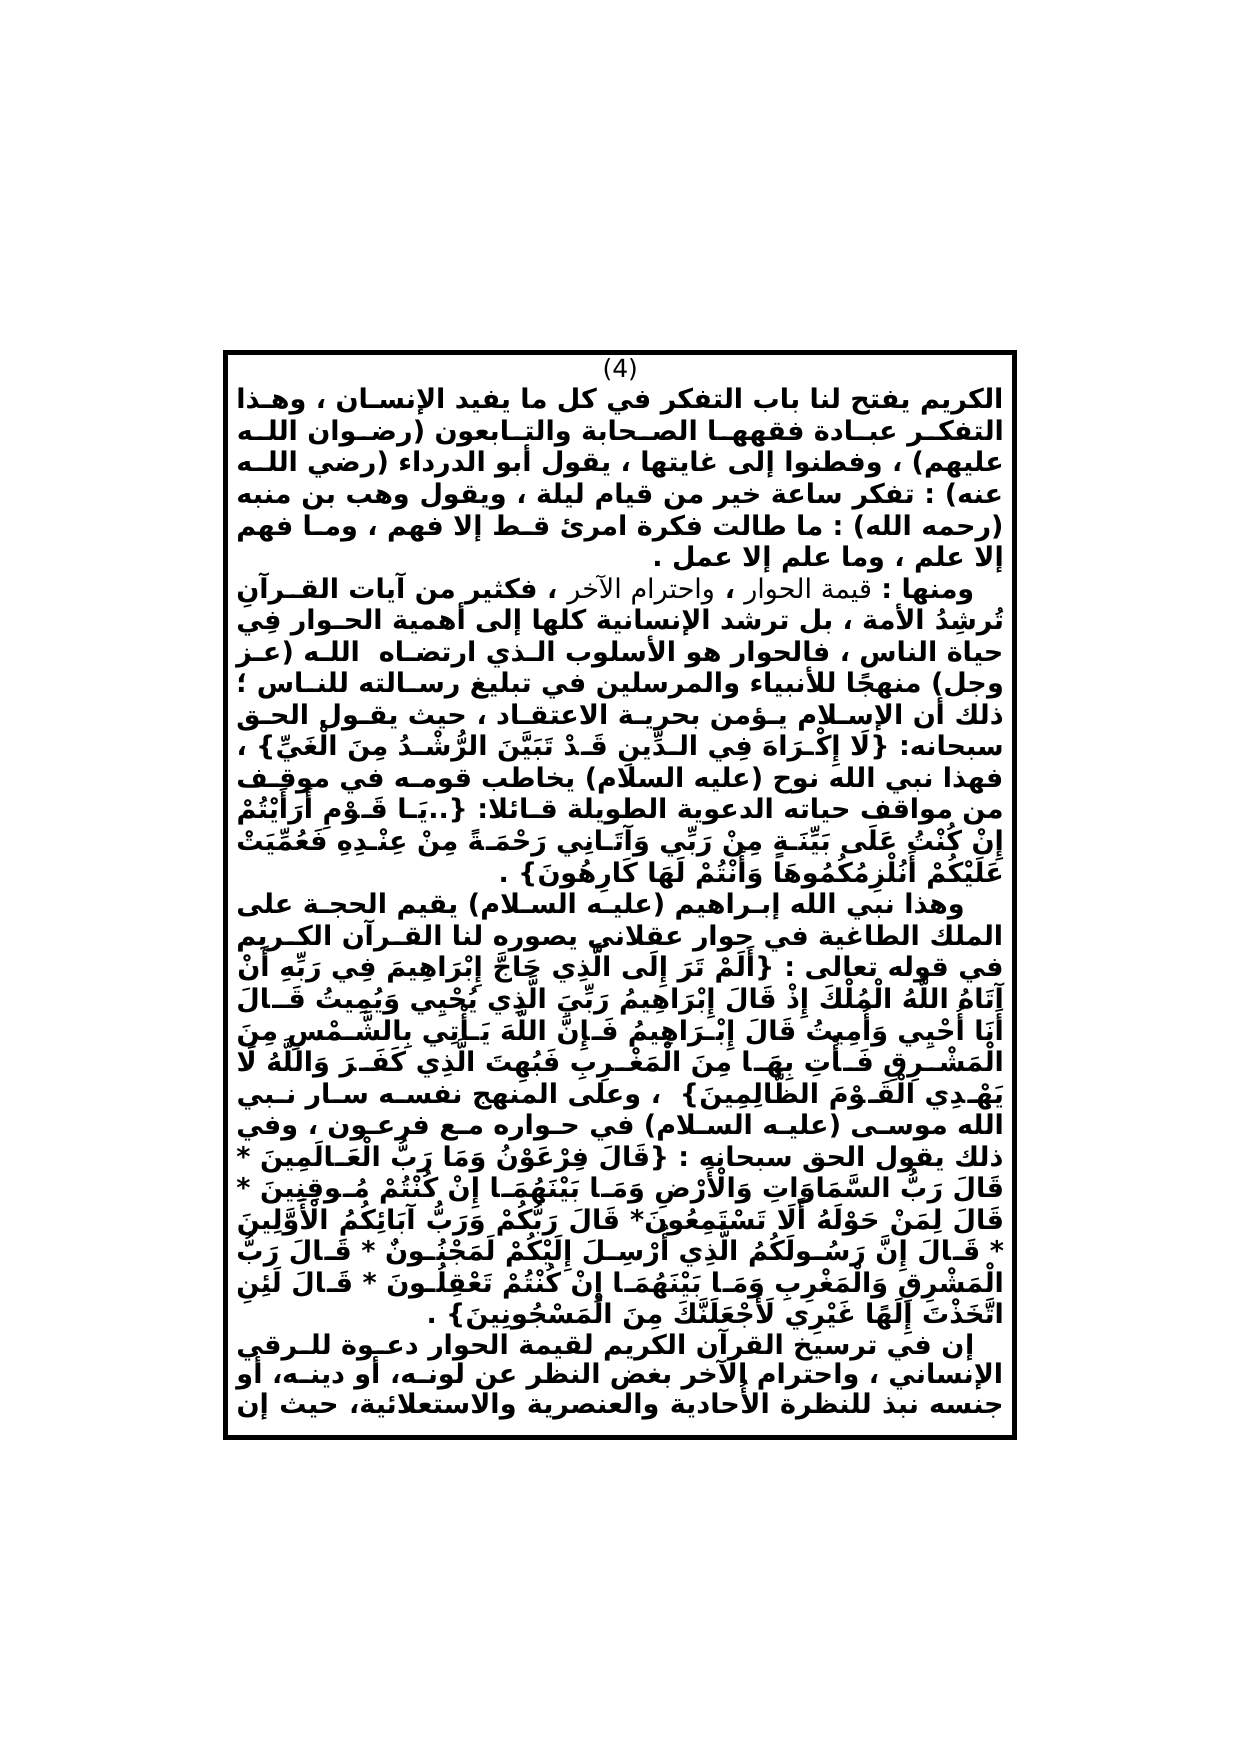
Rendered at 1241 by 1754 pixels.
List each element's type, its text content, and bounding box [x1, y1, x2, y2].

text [236, 1330, 1004, 1420]
text ومنها : قيمة الحوار ، واحترام الآخر ، فكثير من آيات القرآنِ تُرشِدُ الأمة ، بل ترشد الإنسانية كلها إلى أهمية الحوار فِي حياة الناس ، فالحوار هو الأسلوب الذي ارتضاه الله (عز وجل) منهجًا للأنبياء والمرسلين في تبليغ رسالته للناس ؛ ذلك أن الإسلام يؤمن بحرية الاعتقاد ، حيث يقول الحق سبحانه: {لَا إِكْرَاهَ فِي الدِّينِ قَدْ تَبَيَّنَ الرُّشْدُ مِنَ الْغَيِّ} ، فهذا نبي الله نوح (عليه السلام) يخاطب قومه في موقف من مواقف حياته الدعوية الطويلة قائلا: {..يَا قَوْمِ أَرَأَيْتُمْ إِنْ كُنْتُ عَلَى بَيِّنَةٍ مِنْ رَبِّي وَآتَانِي رَحْمَةً مِنْ عِنْدِهِ فَعُمِّيَتْ عَلَيْكُمْ أَنُلْزِمُكُمُوهَا وَأَنْتُمْ لَهَا كَارِهُونَ} . [236, 573, 1004, 888]
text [236, 383, 1004, 573]
text وهذا نبي الله إبراهيم (عليه السلام) يقيم الحجة على الملك الطاغية في حوار عقلاني يصوره لنا القرآن الكريم في قوله تعالى : {أَلَمْ تَرَ إِلَى الَّذِي حَاجَّ إِبْرَاهِيمَ فِي رَبِّهِ أَنْ آتَاهُ اللَّهُ الْمُلْكَ إِذْ قَالَ إِبْرَاهِيمُ رَبِّيَ الَّذِي يُحْيِي وَيُمِيتُ قَالَ أَنَا أُحْيِي وَأُمِيتُ قَالَ إِبْرَاهِيمُ فَإِنَّ اللَّهَ يَأْتِي بِالشَّمْسِ مِنَ الْمَشْرِقِ فَأْتِ بِهَا مِنَ الْمَغْرِبِ فَبُهِتَ الَّذِي كَفَرَ وَاللَّهُ لَا يَهْدِي الْقَوْمَ الظَّالِمِينَ} ، وعلى المنهج نفسه سار نبي الله موسى (عليه السلام) في حواره مع فرعون ، وفي ذلك يقول الحق سبحانه : {قَالَ فِرْعَوْنُ وَمَا رَبُّ الْعَالَمِينَ * قَالَ رَبُّ السَّمَاوَاتِ وَالْأَرْضِ وَمَا بَيْنَهُمَا إِنْ كُنْتُمْ مُوقِنِينَ * قَالَ لِمَنْ حَوْلَهُ أَلَا تَسْتَمِعُونَ* قَالَ رَبُّكُمْ وَرَبُّ آبَائِكُمُ الْأَوَّلِينَ * قَالَ إِنَّ رَسُولَكُمُ الَّذِي أُرْسِلَ إِلَيْكُمْ لَمَجْنُونٌ * قَالَ رَبُّ الْمَشْرِقِ وَالْمَغْرِبِ وَمَا بَيْنَهُمَا إِنْ كُنْتُمْ تَعْقِلُونَ * قَالَ لَئِنِ اتَّخَذْتَ إِلَهًا غَيْرِي لَأَجْعَلَنَّكَ مِنَ الْمَسْجُونِينَ} . [236, 888, 1004, 1330]
